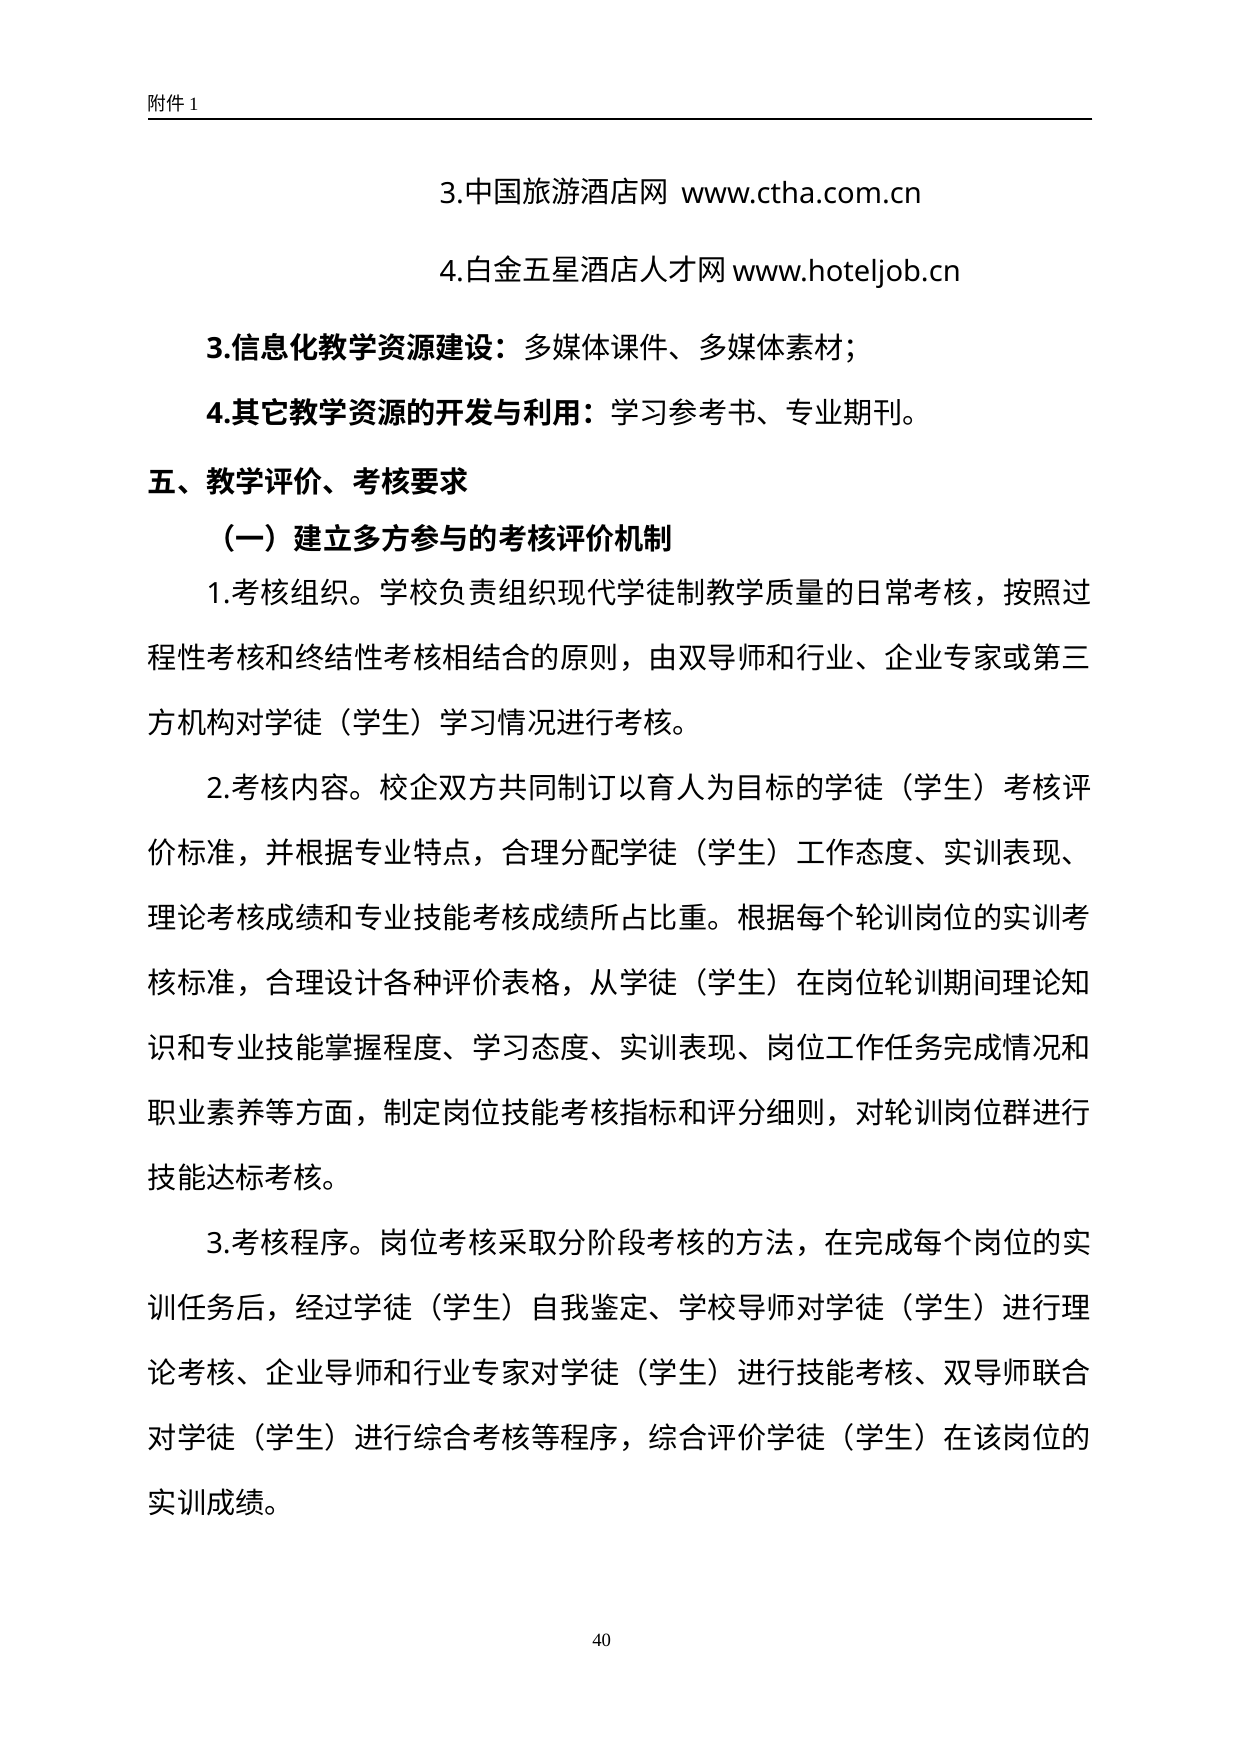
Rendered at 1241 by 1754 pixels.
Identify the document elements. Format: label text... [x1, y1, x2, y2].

text 4.白金五星酒店人才网www.hoteljob.cn [148, 240, 1092, 305]
subtitle 五、教学评价、考核要求 [148, 448, 1092, 513]
text （一）建立多方参与的考核评价机制 [148, 513, 1092, 558]
text 3.考核程序。岗位考核采取分阶段考核的方法，在完成每个岗位的实训任务后，经过学徒（学生）自我鉴定、学校导师对学徒（学生）进行理论考核、企业导师和行业专家对学徒（学生）进行技能考核、双导师联合对学徒（学生）进行综合考核等程序，综合评价学徒（学生）在该岗位的实训成绩。 [148, 1208, 1092, 1533]
text 4.其它教学资源的开发与利用：学习参考书、专业期刊。 [148, 383, 1092, 448]
text 3.信息化教学资源建设：多媒体课件、多媒体素材； [148, 318, 1092, 383]
text 3.中国旅游酒店网 www.ctha.com.cn [148, 162, 1092, 227]
text 2.考核内容。校企双方共同制订以育人为目标的学徒（学生）考核评价标准，并根据专业特点，合理分配学徒（学生）工作态度、实训表现、理论考核成绩和专业技能考核成绩所占比重。根据每个轮训岗位的实训考核标准，合理设计各种评价表格，从学徒（学生）在岗位轮训期间理论知识和专业技能掌握程度、学习态度、实训表现、岗位工作任务完成情况和职业素养等方面，制定岗位技能考核指标和评分细则，对轮训岗位群进行技能达标考核。 [148, 753, 1092, 1208]
text 1.考核组织。学校负责组织现代学徒制教学质量的日常考核，按照过程性考核和终结性考核相结合的原则，由双导师和行业、企业专家或第三方机构对学徒（学生）学习情况进行考核。 [148, 558, 1092, 753]
